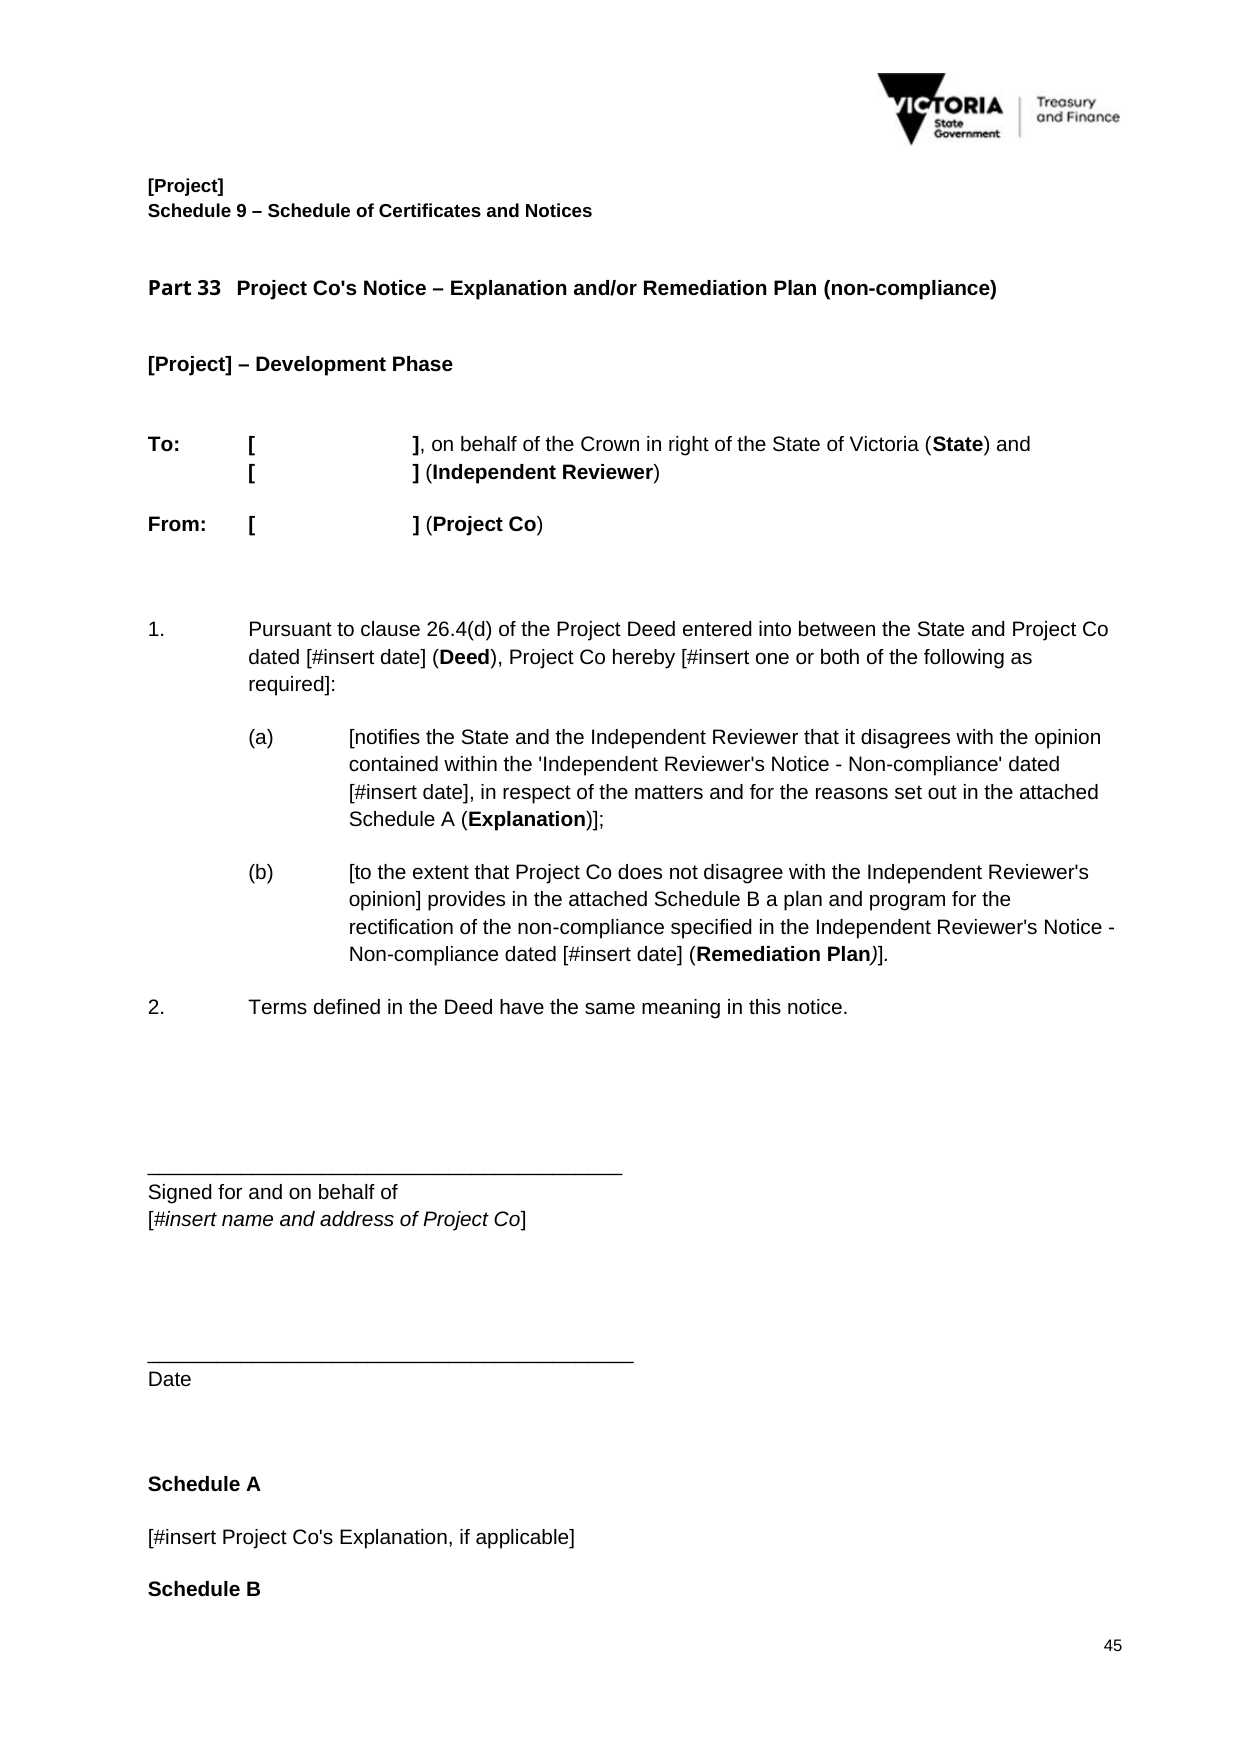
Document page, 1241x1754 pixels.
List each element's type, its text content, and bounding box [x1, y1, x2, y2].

text Schedule A [148, 1472, 1122, 1496]
text __________________________________________ Date [148, 1340, 1122, 1391]
text Schedule B [148, 1577, 1122, 1601]
text To: [ ], on behalf of the Crown in right of the State of Victoria (State) and [ ] (Independent Reviewer) [148, 432, 1122, 484]
list Pursuant to clause 26.4(d) of the Project Deed entered into between the State and Project Co dated [#insert date] (Deed), Project Co hereby [#insert one or both of the following as required]: [148, 617, 1122, 696]
text [notifies the State and the Independent Reviewer that it disagrees with the opinion contained within the 'Independent Reviewer's Notice - Non-compliance' dated [#insert date], in respect of the matters and for the reasons set out in the attached Schedule A (Explanation)]; [248, 725, 1122, 831]
subtitle Project Co's Notice – Explanation and/or Remediation Plan (non-compliance) [148, 273, 1122, 301]
text [to the extent that Project Co does not disagree with the Independent Reviewer's opinion] provides in the attached Schedule B a plan and program for the rectification of the non-compliance specified in the Independent Reviewer's Notice - Non-compliance dated [#insert date] (Remediation Plan)]. [248, 860, 1122, 966]
text From: [ ] (Project Co) [148, 512, 1122, 536]
text [#insert Project Co's Explanation, if applicable] [148, 1525, 1122, 1549]
text _________________________________________ Signed for and on behalf of [148, 1152, 1122, 1204]
list Terms defined in the Deed have the same meaning in this notice. [148, 995, 1122, 1019]
text [#insert name and address of Project Co] [148, 1207, 1122, 1231]
picture [877, 73, 1121, 147]
text [Project] – Development Phase [148, 352, 1122, 376]
